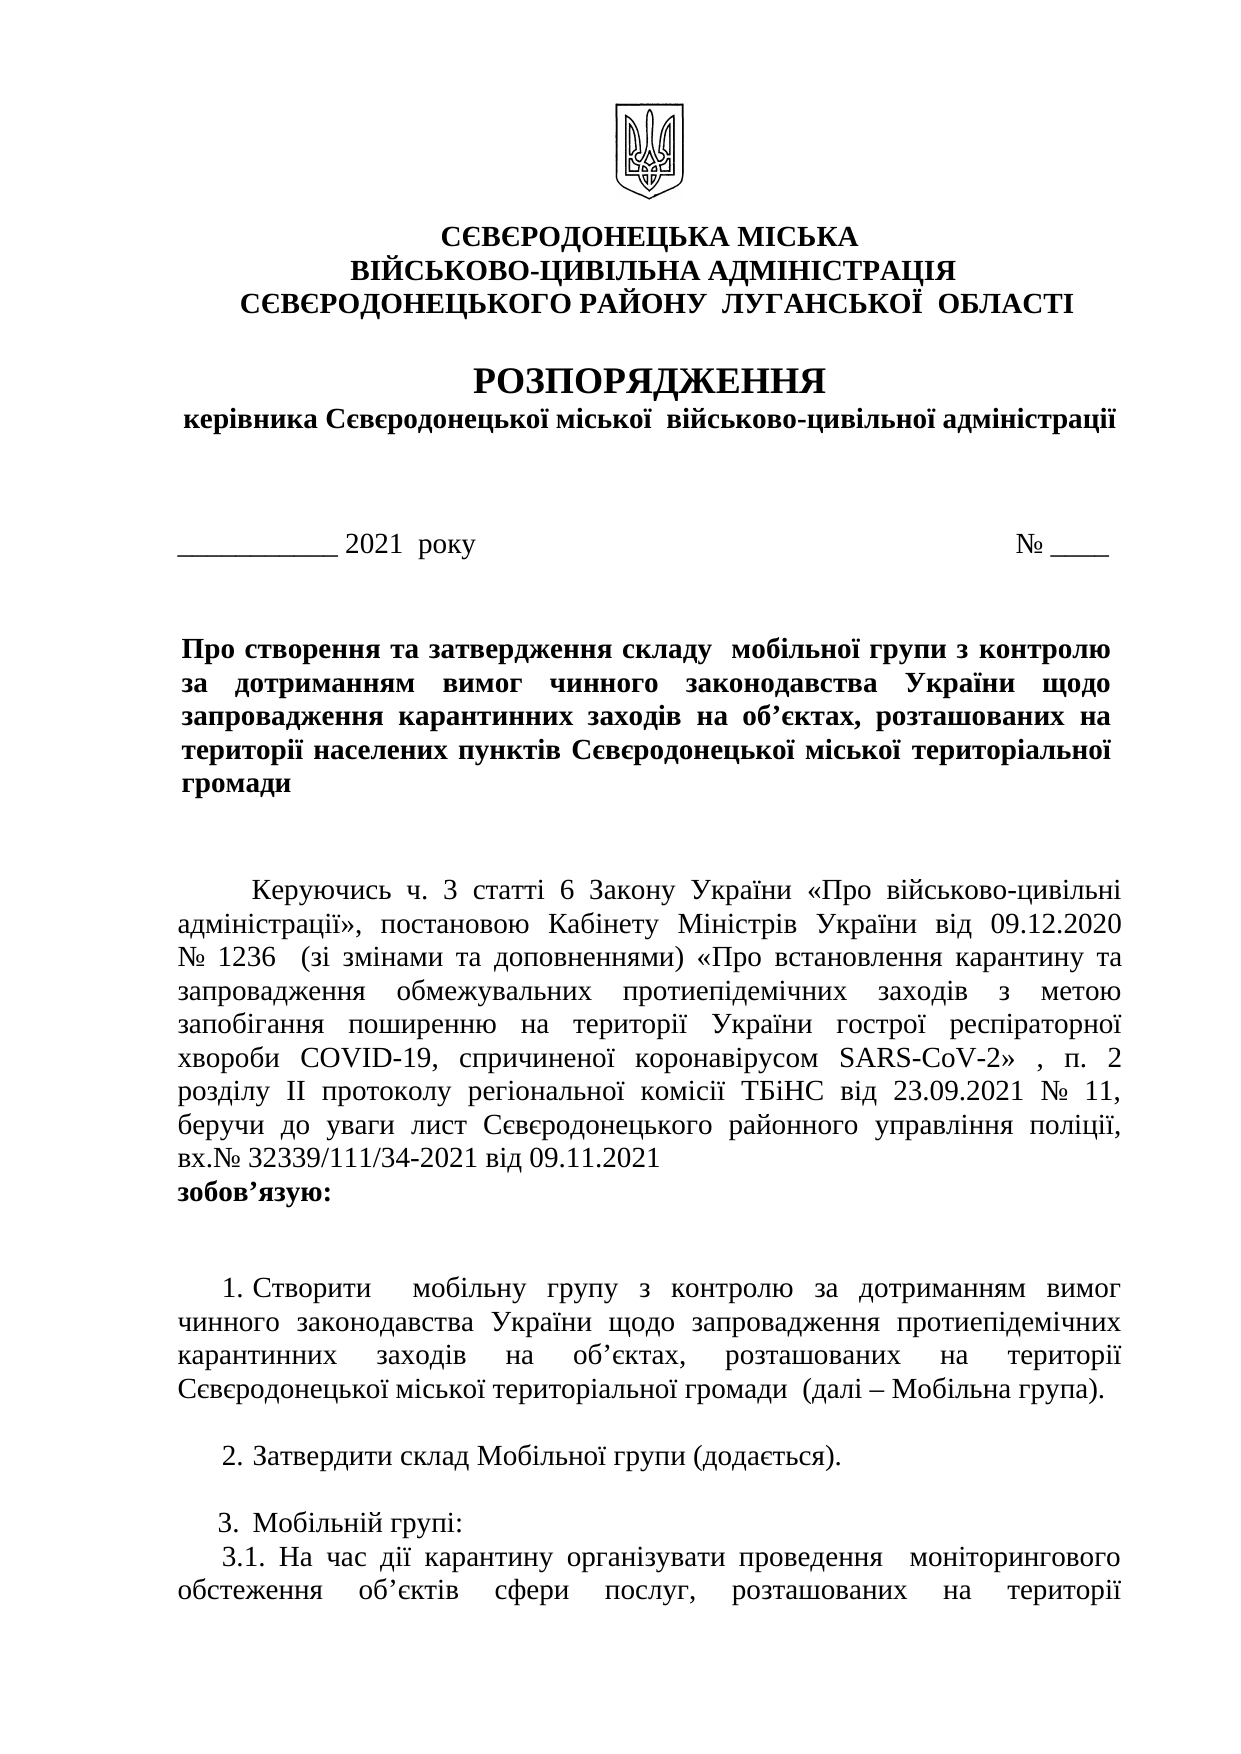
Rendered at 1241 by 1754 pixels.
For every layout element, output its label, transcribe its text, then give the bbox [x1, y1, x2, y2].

text зобовʼязую: [177, 1174, 1122, 1208]
list Затвердити склад Мобільної групи (додається). [177, 1438, 1122, 1472]
text керівника Сєвєродонецької міської військово-цивільної адміністрації [177, 401, 1122, 435]
list Мобільній групі: [177, 1505, 1122, 1539]
text СЄВЄРОДОНЕЦЬКОГО РАЙОНУ ЛУГАНСЬКОЇ ОБЛАСТІ [177, 286, 1122, 320]
title РОЗПОРЯДЖЕННЯ [177, 358, 1122, 401]
list Створити мобільну групу з контролю за дотриманням вимог чинного законодавства України щодо запровадження протиепідемічних карантинних заходів на об’єктах, розташованих на території Сєвєродонецької міської територіальної громади (далі – Мобільна група). [177, 1270, 1122, 1404]
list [177, 1539, 1122, 1606]
text Керуючись ч. 3 статті 6 Закону України «Про військово-цивільні адміністрації», постановою Кабінету Міністрів України від 09.12.2020 № 1236 (зі змінами та доповненнями) «Про встановлення карантину та запровадження обмежувальних протиепідемічних заходів з метою запобігання поширенню на території України гострої респіраторної хвороби COVID-19, спричиненої коронавірусом SARS-CoV-2» , п. 2 розділу II протоколу регіональної комісії ТБіНС від 23.09.2021 № 11, беручи до уваги лист Сєвєродонецького районного управління поліції, вх.№ 32339/111/34-2021 від 09.11.2021 [177, 872, 1122, 1174]
text ВІЙСЬКОВО-ЦИВІЛЬНА АДМІНІСТРАЦІЯ [177, 253, 1122, 286]
table_header Про створення та затвердження складу мобільної групи з контролю за дотриманням вимог чинного законодавства України щодо запровадження карантинних заходів на об’єктах, розташованих на території населених пунктів Сєвєродонецької міської територіальної громади [166, 617, 1122, 799]
text ___________ 2021 року № ____ [177, 526, 1122, 559]
text СЄВЄРОДОНЕЦЬКА МІСЬКА [177, 219, 1122, 253]
